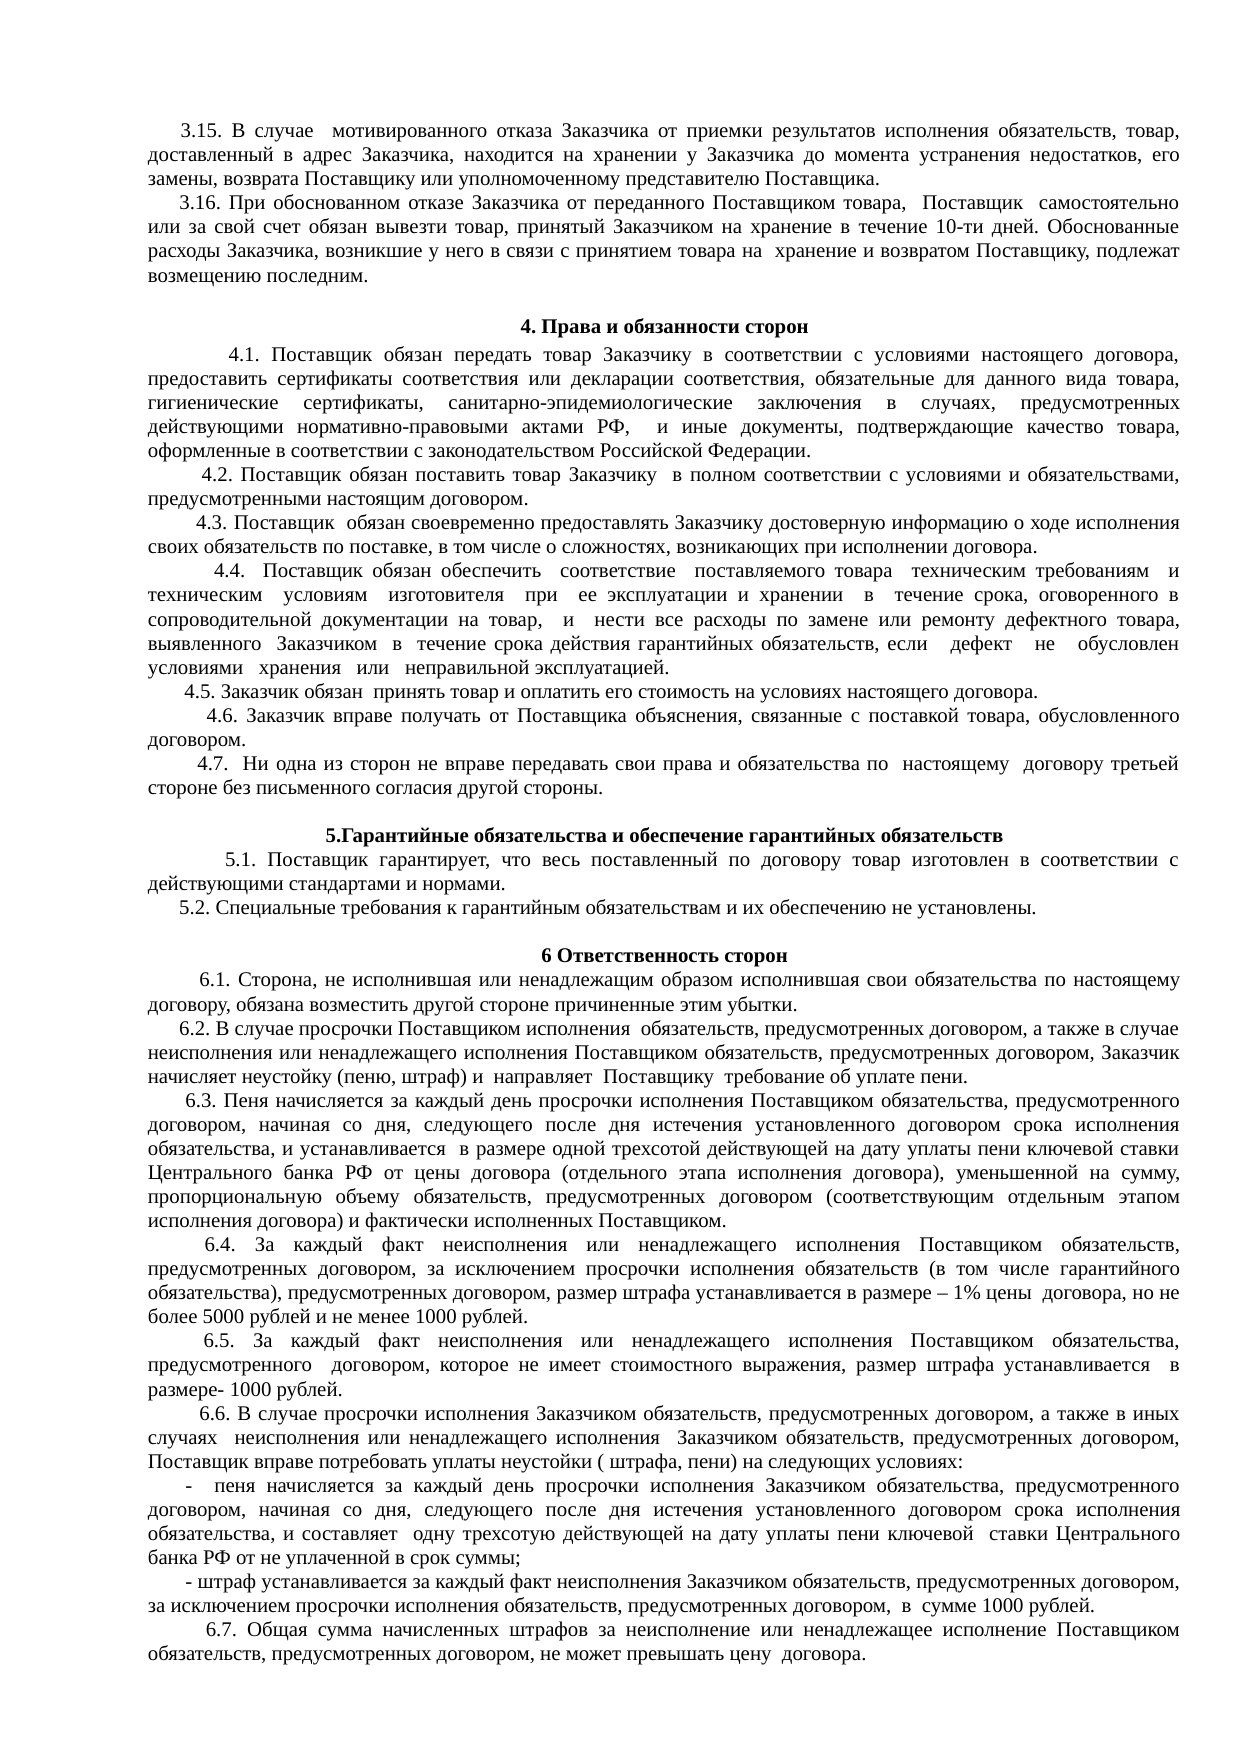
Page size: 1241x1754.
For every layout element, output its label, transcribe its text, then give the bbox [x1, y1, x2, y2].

text 5.Гарантийные обязательства и обеспечение гарантийных обязательств [148, 823, 1181, 847]
text 4. Права и обязанности сторон [148, 314, 1181, 338]
text 6.2. В случае просрочки Поставщиком исполнения обязательств, предусмотренных договором, а также в случае неисполнения или ненадлежащего исполнения Поставщиком обязательств, предусмотренных договором, Заказчик начисляет неустойку (пеню, штраф) и направляет Поставщику требование об уплате пени. [148, 1016, 1181, 1088]
text 5.2. Специальные требования к гарантийным обязательствам и их обеспечению не установлены. [148, 895, 1181, 919]
text 3.16. При обоснованном отказе Заказчика от переданного Поставщиком товара, Поставщик самостоятельно или за свой счет обязан вывезти товар, принятый Заказчиком на хранение в течение 10-ти дней. Обоснованные расходы Заказчика, возникшие у него в связи с принятием товара на хранение и возвратом Поставщику, подлежат возмещению последним. [148, 190, 1181, 287]
text 4.1. Поставщик обязан передать товар Заказчику в соответствии с условиями настоящего договора, предоставить сертификаты соответствия или декларации соответствия, обязательные для данного вида товара, гигиенические сертификаты, санитарно-эпидемиологические заключения в случаях, предусмотренных действующими нормативно-правовыми актами РФ, и иные документы, подтверждающие качество товара, оформленные в соответствии с законодательством Российской Федерации. [148, 342, 1181, 462]
text 3.15. В случае мотивированного отказа Заказчика от приемки результатов исполнения обязательств, товар, доставленный в адрес Заказчика, находится на хранении у Заказчика до момента устранения недостатков, его замены, возврата Поставщику или уполномоченному представителю Поставщика. [148, 118, 1181, 190]
text 4.4. Поставщик обязан обеспечить соответствие поставляемого товара техническим требованиям и техническим условиям изготовителя при ее эксплуатации и хранении в течение срока, оговоренного в сопроводительной документации на товар, и нести все расходы по замене или ремонту дефектного товара, выявленного Заказчиком в течение срока действия гарантийных обязательств, если дефект не обусловлен условиями хранения или неправильной эксплуатацией. [148, 558, 1181, 679]
text 4.2. Поставщик обязан поставить товар Заказчику в полном соответствии с условиями и обязательствами, предусмотренными настоящим договором. [148, 462, 1181, 510]
text 6 Ответственность сторон [148, 943, 1181, 967]
text 6.4. За каждый факт неисполнения или ненадлежащего исполнения Поставщиком обязательств, предусмотренных договором, за исключением просрочки исполнения обязательств (в том числе гарантийного обязательства), предусмотренных договором, размер штрафа устанавливается в размере – 1% цены договора, но не более 5000 рублей и не менее 1000 рублей. [148, 1232, 1181, 1328]
text - пеня начисляется за каждый день просрочки исполнения Заказчиком обязательства, предусмотренного договором, начиная со дня, следующего после дня истечения установленного договором срока исполнения обязательства, и составляет одну трехсотую действующей на дату уплаты пени ключевой ставки Центрального банка РФ от не уплаченной в срок суммы; [148, 1473, 1181, 1569]
text 4.7. Ни одна из сторон не вправе передавать свои права и обязательства по настоящему договору третьей стороне без письменного согласия другой стороны. [148, 751, 1181, 799]
text 6.5. За каждый факт неисполнения или ненадлежащего исполнения Поставщиком обязательства, предусмотренного договором, которое не имеет стоимостного выражения, размер штрафа устанавливается в размере- 1000 рублей. [148, 1328, 1181, 1401]
text 6.7. Общая сумма начисленных штрафов за неисполнение или ненадлежащее исполнение Поставщиком обязательств, предусмотренных договором, не может превышать цену договора. [148, 1617, 1181, 1665]
text 4.3. Поставщик обязан своевременно предоставлять Заказчику достоверную информацию о ходе исполнения своих обязательств по поставке, в том числе о сложностях, возникающих при исполнении договора. [148, 510, 1181, 558]
text 4.5. Заказчик обязан принять товар и оплатить его стоимость на условиях настоящего договора. [148, 679, 1181, 703]
text - штраф устанавливается за каждый факт неисполнения Заказчиком обязательств, предусмотренных договором, за исключением просрочки исполнения обязательств, предусмотренных договором, в сумме 1000 рублей. [148, 1569, 1181, 1617]
text 5.1. Поставщик гарантирует, что весь поставленный по договору товар изготовлен в соответствии с действующими стандартами и нормами. [148, 847, 1181, 895]
text 6.1. Сторона, не исполнившая или ненадлежащим образом исполнившая свои обязательства по настоящему договору, обязана возместить другой стороне причиненные этим убытки. [148, 967, 1181, 1016]
text 6.6. В случае просрочки исполнения Заказчиком обязательств, предусмотренных договором, а также в иных случаях неисполнения или ненадлежащего исполнения Заказчиком обязательств, предусмотренных договором, Поставщик вправе потребовать уплаты неустойки ( штрафа, пени) на следующих условиях: [148, 1401, 1181, 1473]
text 6.3. Пеня начисляется за каждый день просрочки исполнения Поставщиком обязательства, предусмотренного договором, начиная со дня, следующего после дня истечения установленного договором срока исполнения обязательства, и устанавливается в размере одной трехсотой действующей на дату уплаты пени ключевой ставки Центрального банка РФ от цены договора (отдельного этапа исполнения договора), уменьшенной на сумму, пропорциональную объему обязательств, предусмотренных договором (соответствующим отдельным этапом исполнения договора) и фактически исполненных Поставщиком. [148, 1088, 1181, 1232]
text 4.6. Заказчик вправе получать от Поставщика объяснения, связанные с поставкой товара, обусловленного договором. [148, 703, 1181, 751]
